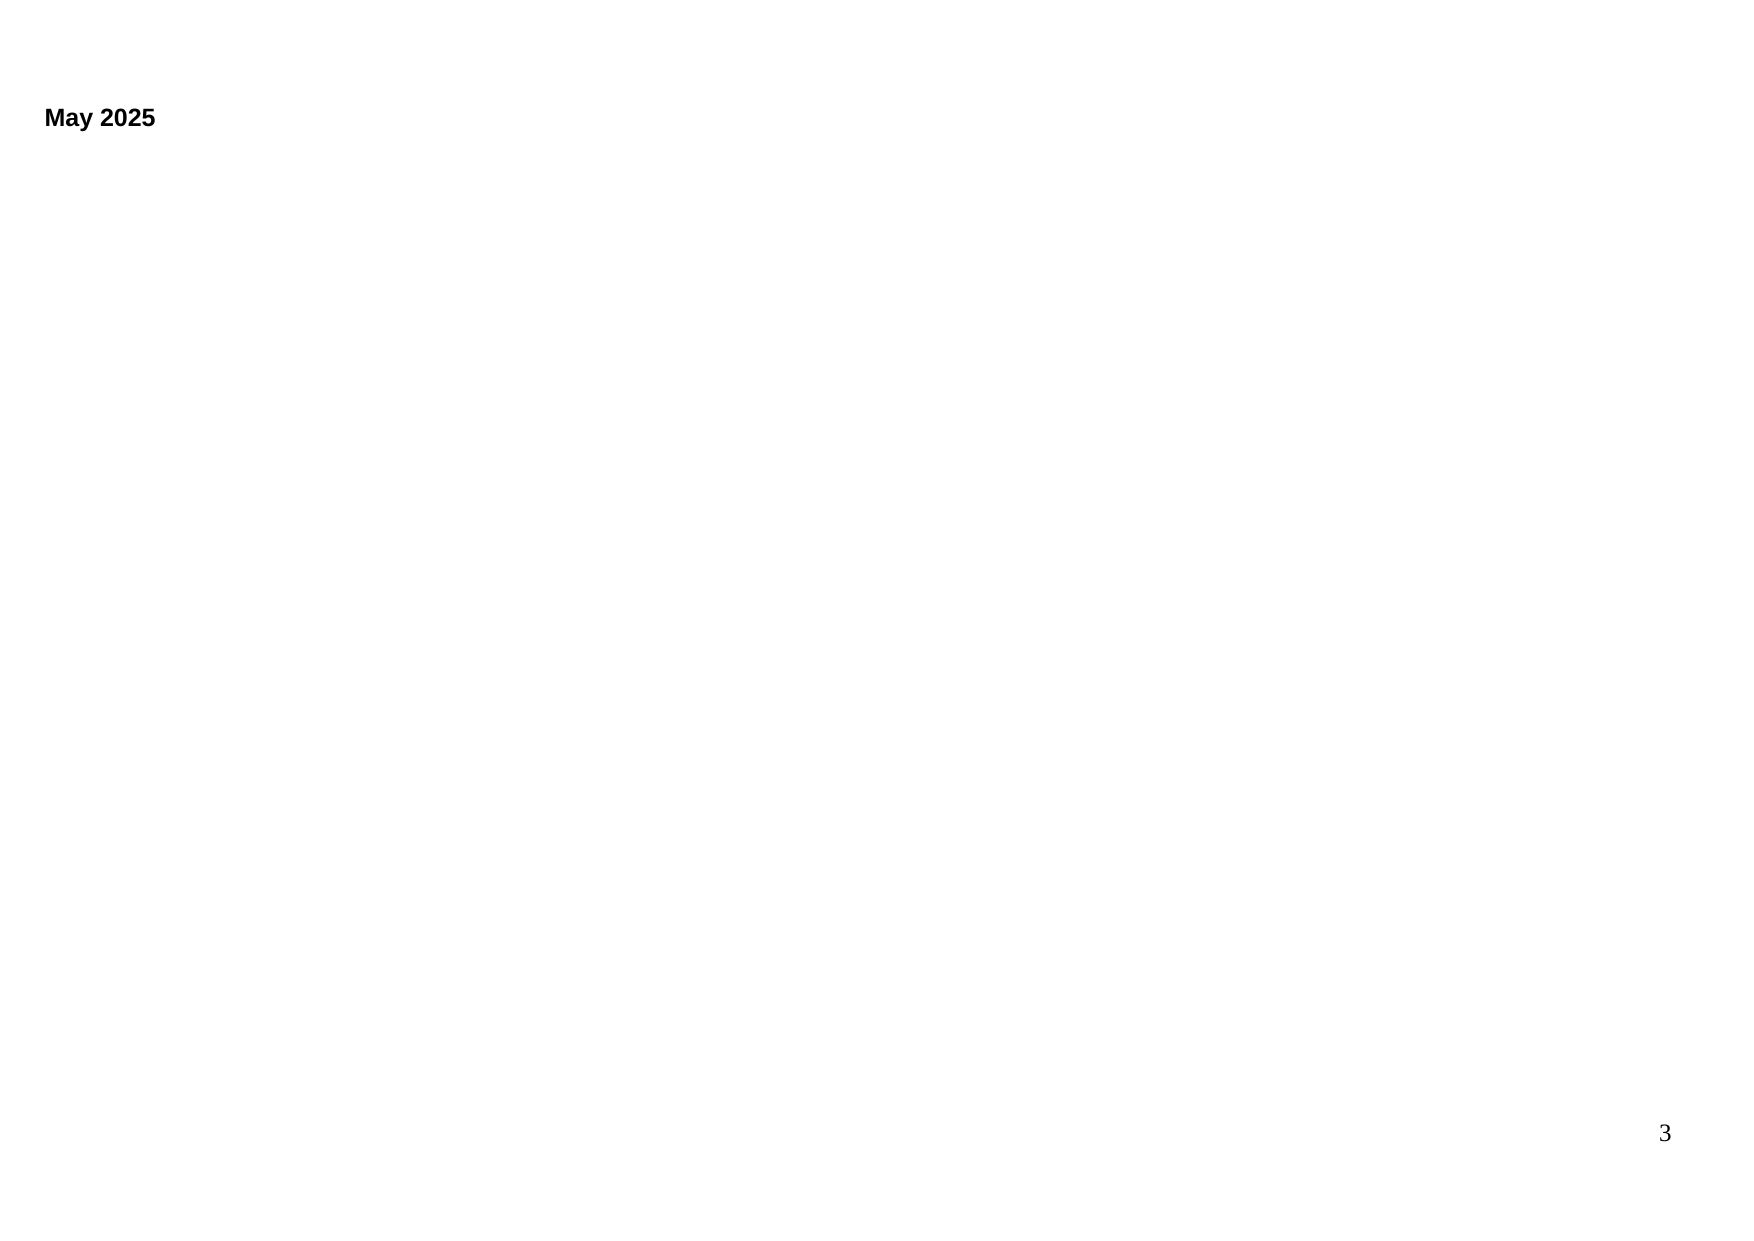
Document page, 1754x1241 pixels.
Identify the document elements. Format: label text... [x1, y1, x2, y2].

text May 2025 [44, 103, 1671, 131]
